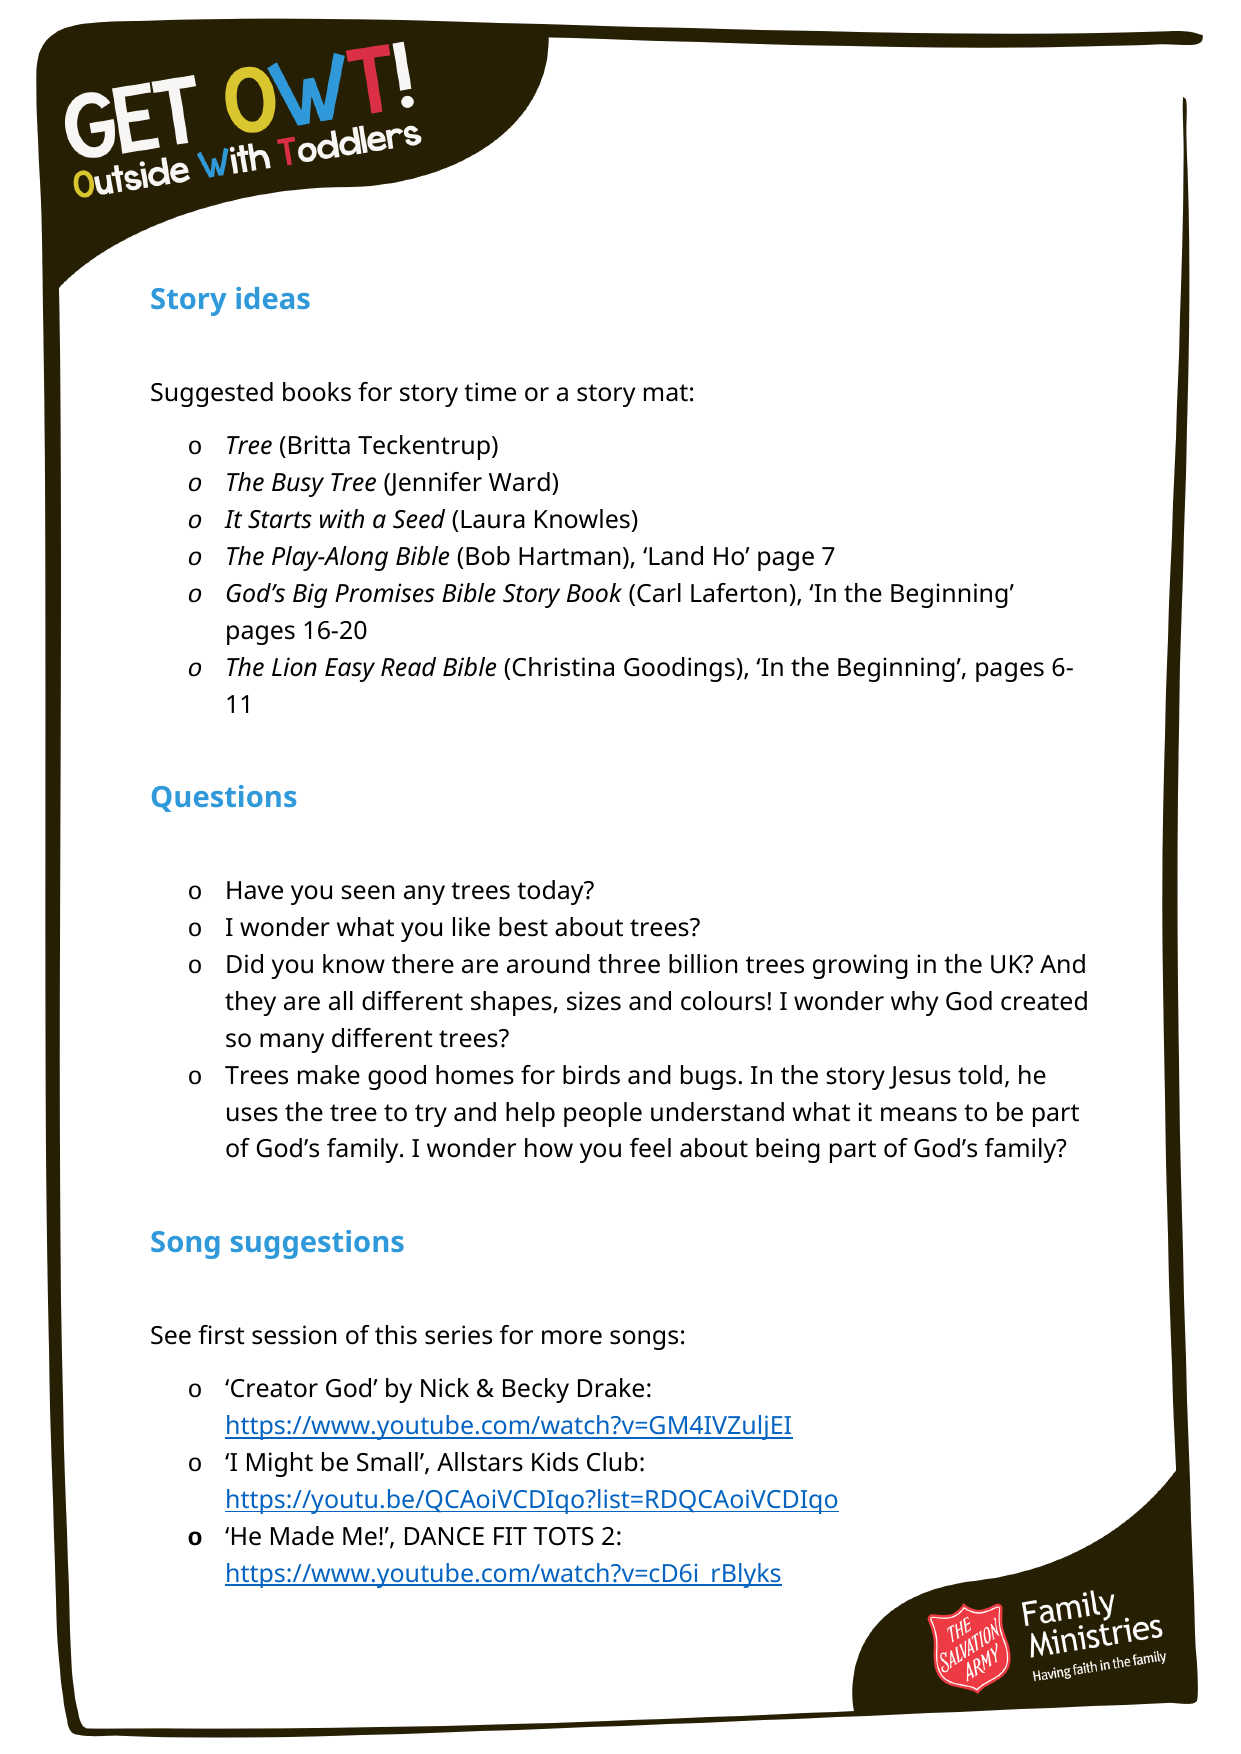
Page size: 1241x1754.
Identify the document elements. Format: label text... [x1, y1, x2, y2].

list The Lion Easy Read Bible (Christina Goodings), ‘In the Beginning’, pages 6-11 [187, 649, 1090, 721]
list I wonder what you like best about trees? [187, 910, 1090, 944]
subtitle Song suggestions [150, 1221, 1090, 1261]
list God’s Big Promises Bible Story Book (Carl Laferton), ‘In the Beginning’ pages 16-20 [187, 576, 1090, 647]
text See first session of this series for more songs: [150, 1318, 1090, 1352]
subtitle Questions [150, 777, 1090, 816]
list It Starts with a Seed (Laura Knowles) [187, 502, 1090, 536]
list Trees make good homes for birds and bugs. In the story Jesus told, he uses the tree to try and help people understand what it means to be part of God’s family. I wonder how you feel about being part of God’s family? [187, 1057, 1090, 1165]
list Did you know there are around three billion trees growing in the UK? And they are all different shapes, sizes and colours! I wonder why God created so many different trees? [187, 947, 1090, 1055]
list Have you seen any trees today? [187, 873, 1090, 907]
list ‘I Might be Small’, Allstars Kids Club: https://youtu.be/QCAoiVCDIqo?list=RDQCAoiVCDIqo [187, 1445, 1090, 1516]
list Tree (Britta Teckentrup) [187, 428, 1090, 462]
list The Busy Tree (Jennifer Ward) [187, 465, 1090, 499]
text Suggested books for story time or a story mat: [150, 374, 1090, 408]
list The Play-Along Bible (Bob Hartman), ‘Land Ho’ page 7 [187, 539, 1090, 573]
subtitle Story ideas [150, 278, 1090, 318]
picture [0, 0, 1241, 1754]
list ‘He Made Me!’, DANCE FIT TOTS 2: https://www.youtube.com/watch?v=cD6i_rBlyks [187, 1518, 1090, 1589]
list ‘Creator God’ by Nick & Becky Drake: https://www.youtube.com/watch?v=GM4IVZuljEI [187, 1371, 1090, 1442]
